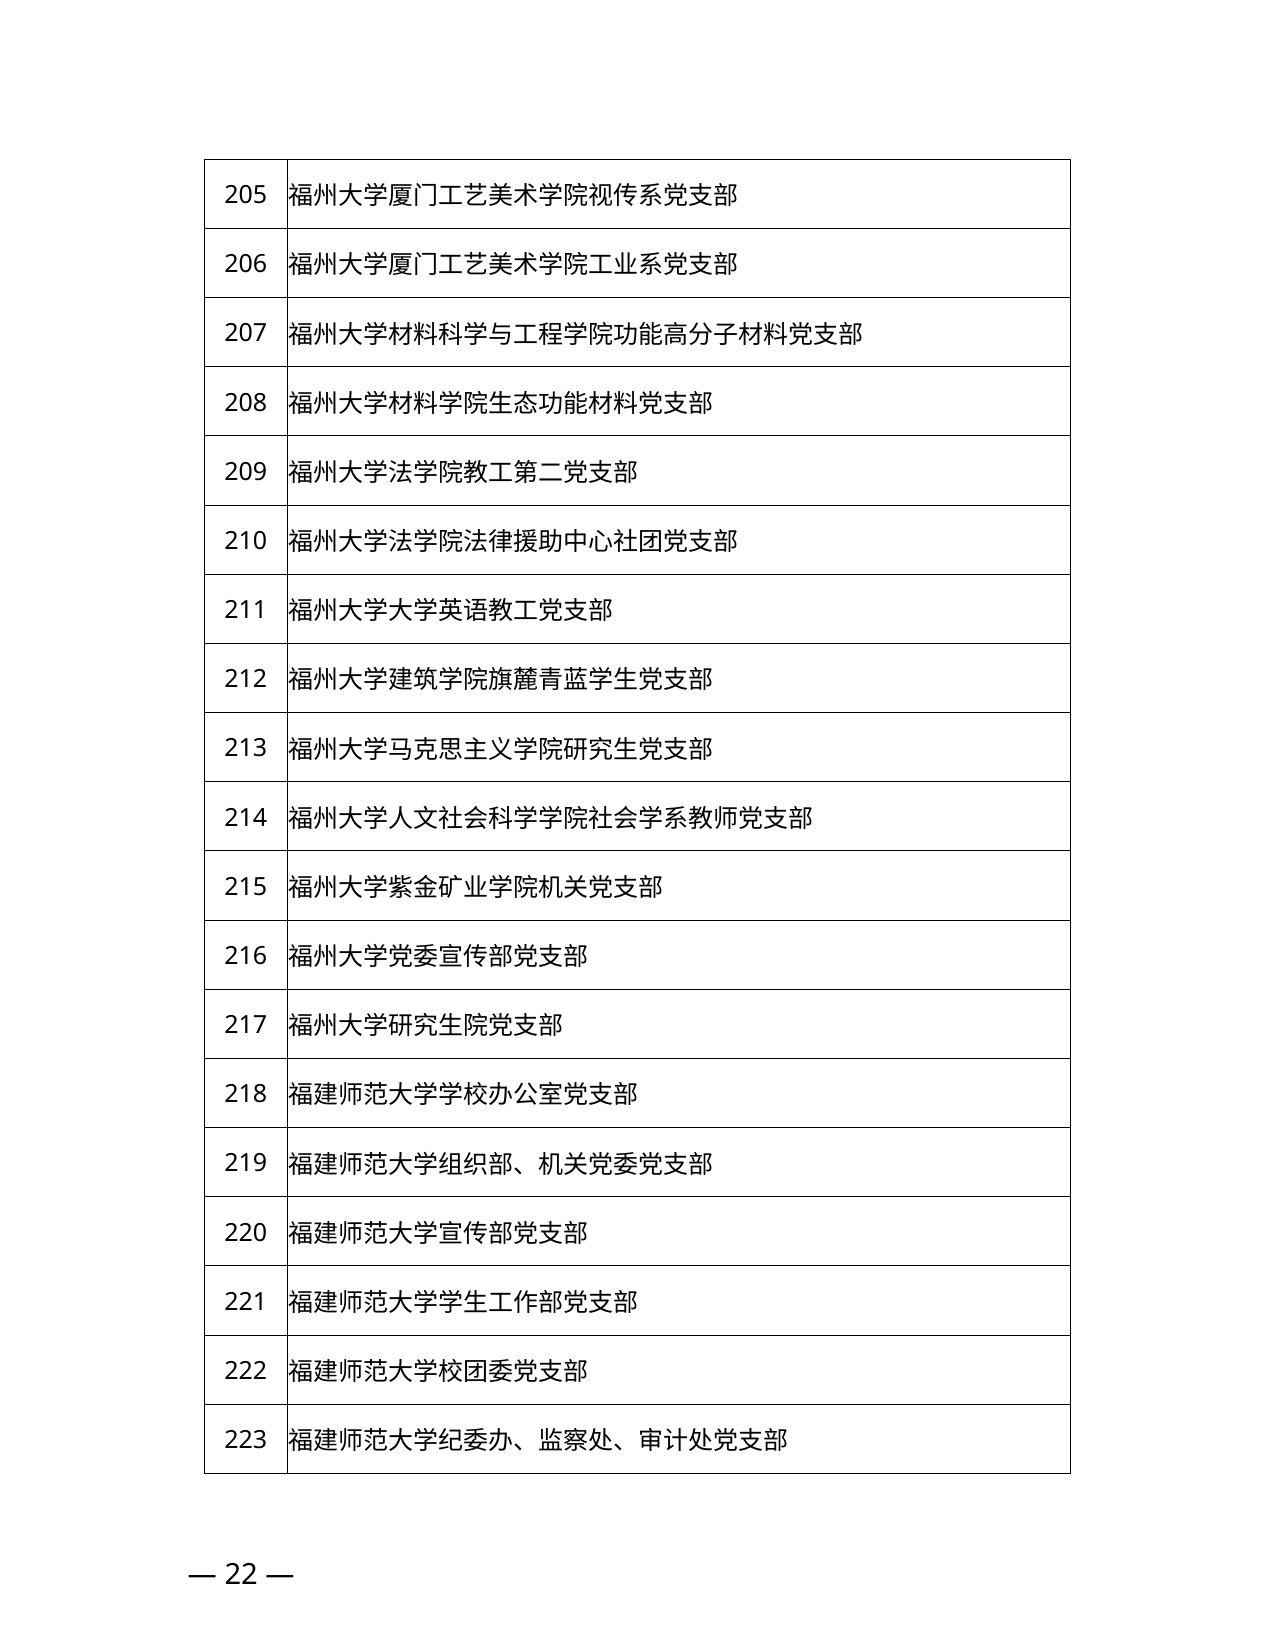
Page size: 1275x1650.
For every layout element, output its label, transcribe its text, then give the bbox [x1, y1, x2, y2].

table_cell 福建师范大学纪委办、监察处、审计处党支部 [288, 1405, 1070, 1473]
table_cell 223 [205, 1405, 287, 1473]
table_cell 219 [205, 1128, 287, 1196]
table_cell 福州大学法学院法律援助中心社团党支部 [288, 506, 1070, 574]
table_cell 217 [205, 990, 287, 1058]
table_cell 220 [205, 1197, 287, 1265]
table_cell 208 [205, 367, 287, 435]
table_cell 福州大学法学院教工第二党支部 [288, 436, 1070, 504]
table_cell 206 [205, 229, 287, 297]
table_cell 216 [205, 921, 287, 989]
table_cell 213 [205, 713, 287, 781]
table_cell 218 [205, 1059, 287, 1127]
table_cell 福州大学紫金矿业学院机关党支部 [288, 851, 1070, 919]
table_cell 福州大学人文社会科学学院社会学系教师党支部 [288, 782, 1070, 850]
table_cell 福建师范大学学校办公室党支部 [288, 1059, 1070, 1127]
table_cell 210 [205, 506, 287, 574]
table_cell 福州大学马克思主义学院研究生党支部 [288, 713, 1070, 781]
table_cell 福州大学厦门工艺美术学院工业系党支部 [288, 229, 1070, 297]
table_cell 福建师范大学校团委党支部 [288, 1336, 1070, 1404]
table_cell 214 [205, 782, 287, 850]
table_cell 福州大学材料学院生态功能材料党支部 [288, 367, 1070, 435]
table_cell 福州大学党委宣传部党支部 [288, 921, 1070, 989]
table_cell 福州大学研究生院党支部 [288, 990, 1070, 1058]
table_cell 215 [205, 851, 287, 919]
table_cell 福州大学材料科学与工程学院功能高分子材料党支部 [288, 298, 1070, 366]
table_cell 福州大学厦门工艺美术学院视传系党支部 [288, 160, 1070, 228]
table_cell 212 [205, 644, 287, 712]
table_cell 福建师范大学学生工作部党支部 [288, 1266, 1070, 1334]
table_cell 222 [205, 1336, 287, 1404]
table_cell 221 [205, 1266, 287, 1334]
table_cell 207 [205, 298, 287, 366]
table_cell 209 [205, 436, 287, 504]
table_cell 福建师范大学组织部、机关党委党支部 [288, 1128, 1070, 1196]
table_cell 205 [205, 160, 287, 228]
table_cell 福州大学大学英语教工党支部 [288, 575, 1070, 643]
table_cell 211 [205, 575, 287, 643]
table_cell 福州大学建筑学院旗麓青蓝学生党支部 [288, 644, 1070, 712]
table_cell 福建师范大学宣传部党支部 [288, 1197, 1070, 1265]
